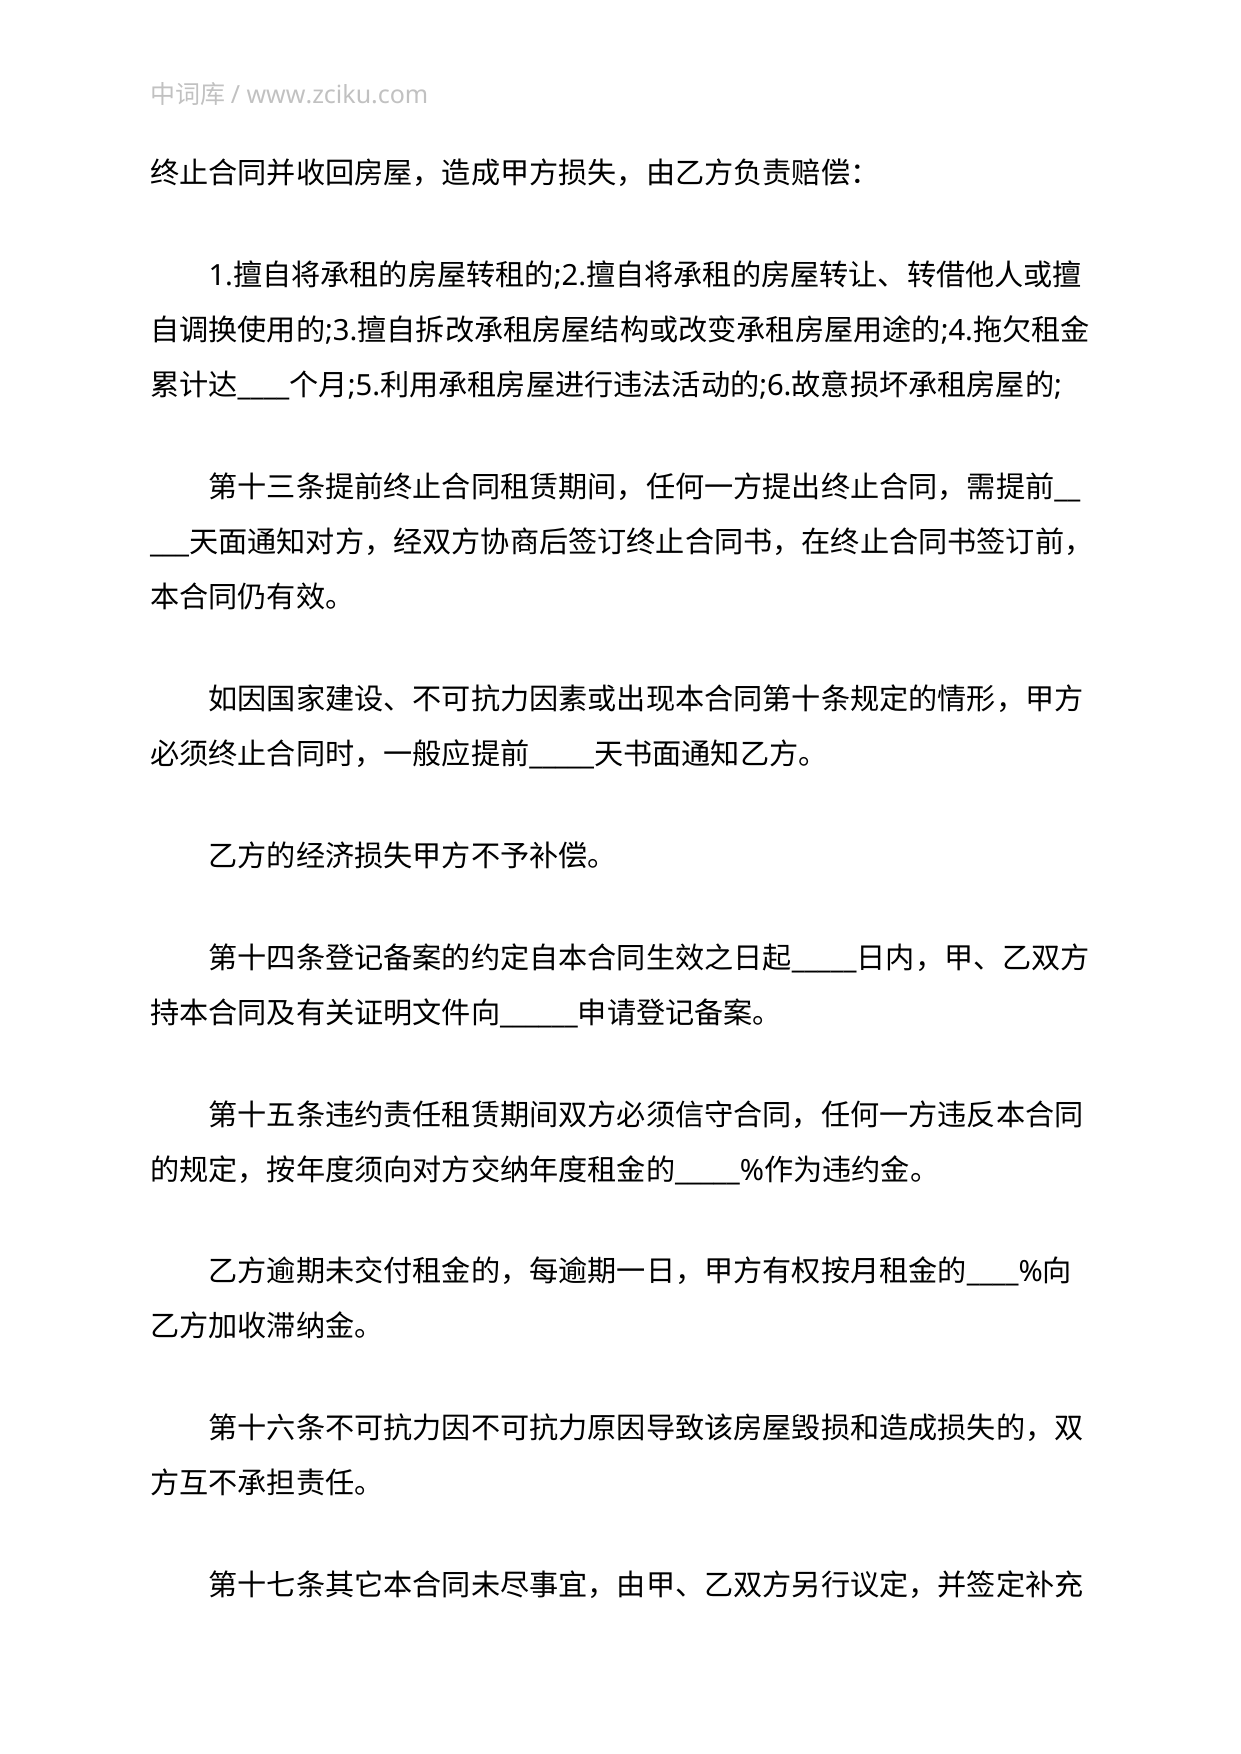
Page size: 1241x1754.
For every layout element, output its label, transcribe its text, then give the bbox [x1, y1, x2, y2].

text 乙方的经济损失甲方不予补偿。 [150, 832, 1090, 875]
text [150, 1561, 1090, 1604]
text 第十五条违约责任租赁期间双方必须信守合同，任何一方违反本合同的规定，按年度须向对方交纳年度租金的_____%作为违约金。 [150, 1091, 1090, 1188]
text 乙方逾期未交付租金的，每逾期一日，甲方有权按月租金的____%向乙方加收滞纳金。 [150, 1248, 1090, 1345]
text 第十四条登记备案的约定自本合同生效之日起_____日内，甲、乙双方持本合同及有关证明文件向______申请登记备案。 [150, 934, 1090, 1032]
text 如因国家建设、不可抗力因素或出现本合同第十条规定的情形，甲方必须终止合同时，一般应提前_____天书面通知乙方。 [150, 676, 1090, 773]
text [150, 150, 1090, 192]
text 第十三条提前终止合同租赁期间，任何一方提出终止合同，需提前_____天面通知对方，经双方协商后签订终止合同书，在终止合同书签订前，本合同仍有效。 [150, 464, 1090, 616]
text 第十六条不可抗力因不可抗力原因导致该房屋毁损和造成损失的，双方互不承担责任。 [150, 1405, 1090, 1502]
text 1.擅自将承租的房屋转租的;2.擅自将承租的房屋转让、转借他人或擅自调换使用的;3.擅自拆改承租房屋结构或改变承租房屋用途的;4.拖欠租金累计达____个月;5.利用承租房屋进行违法活动的;6.故意损坏承租房屋的; [150, 252, 1090, 404]
